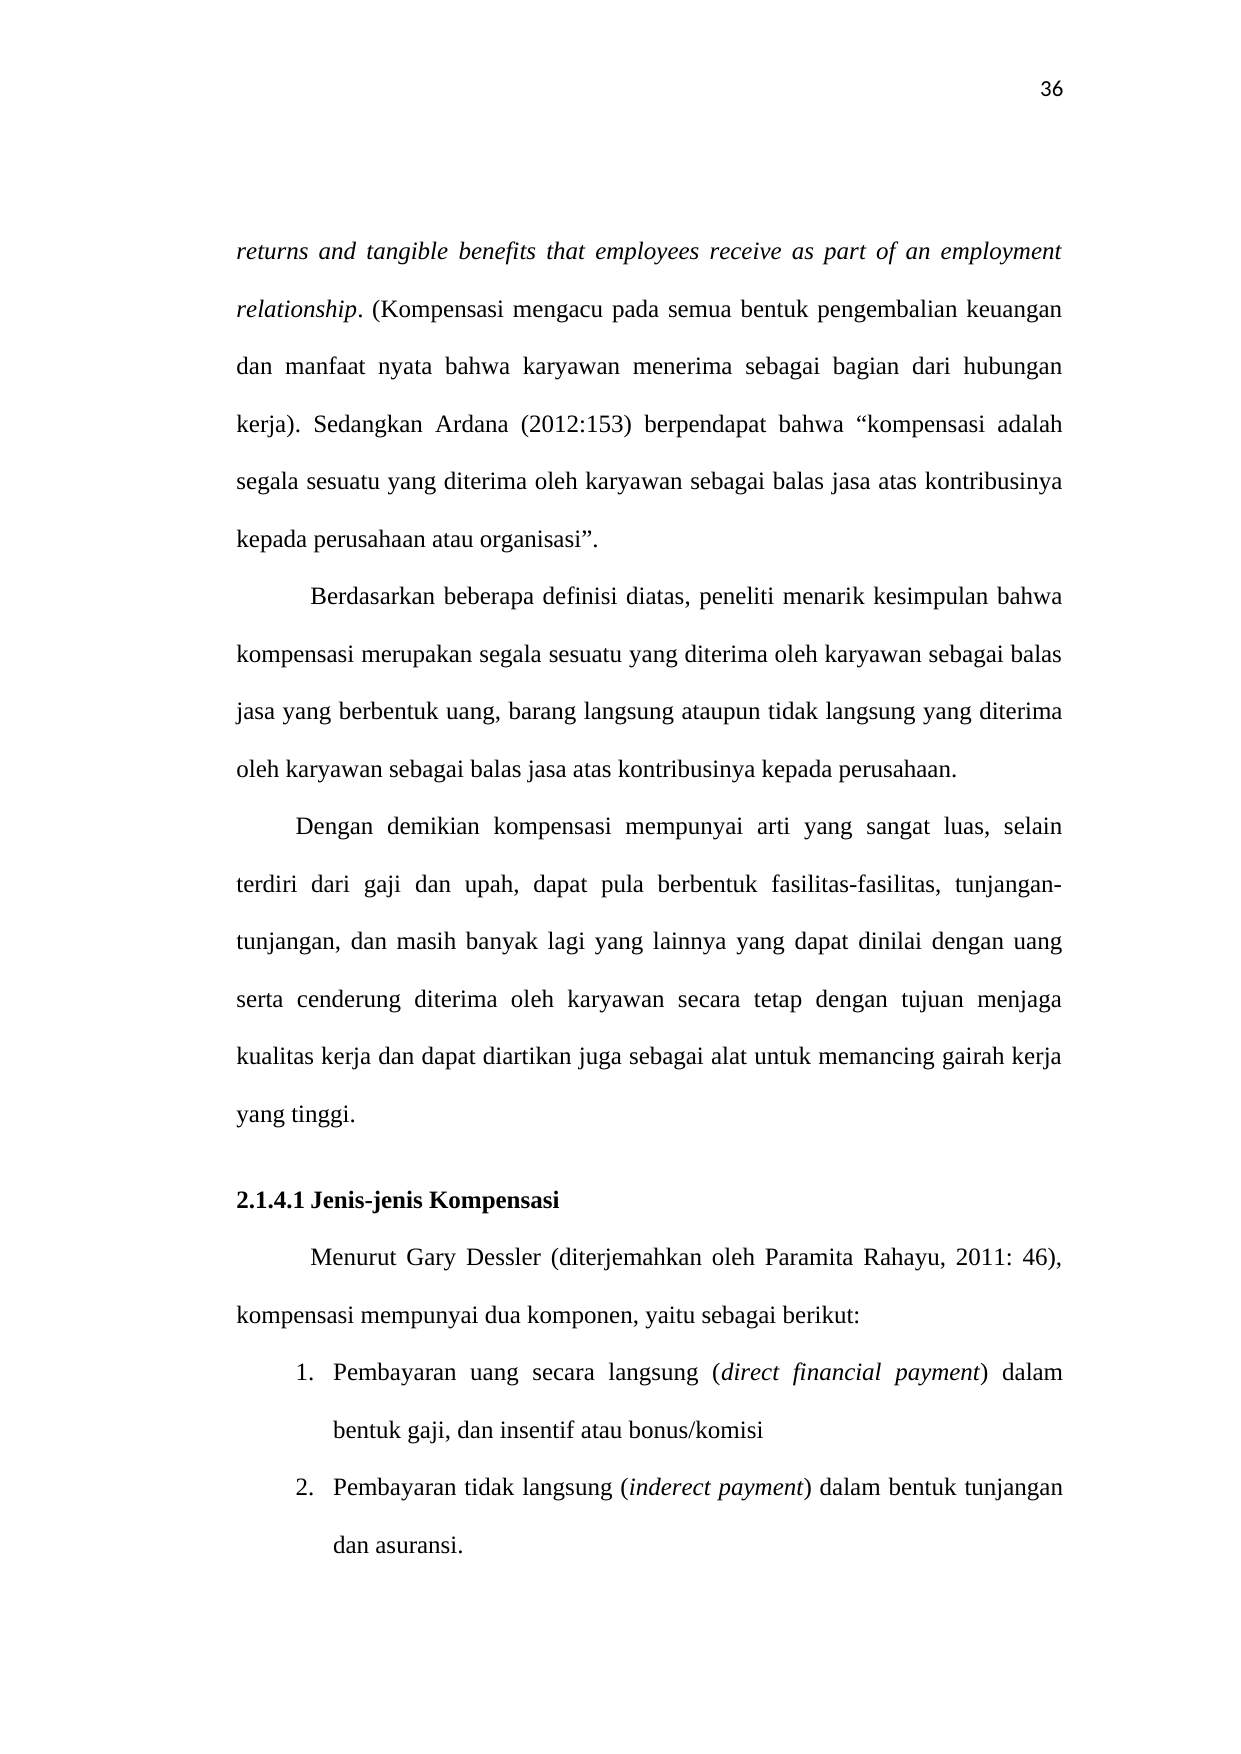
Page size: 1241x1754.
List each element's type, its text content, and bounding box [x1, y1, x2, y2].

text 2.1.4.1 Jenis-jenis Kompensasi [236, 1185, 1063, 1214]
list Berdasarkan beberapa definisi diatas, peneliti menarik kesimpulan bahwa kompensasi merupakan segala sesuatu yang diterima oleh karyawan sebagai balas jasa yang berbentuk uang, barang langsung ataupun tidak langsung yang diterima oleh karyawan sebagai balas jasa atas kontribusinya kepada perusahaan. [236, 581, 1063, 782]
list Pembayaran uang secara langsung (direct financial payment) dalam bentuk gaji, dan insentif atau bonus/komisi [295, 1357, 1063, 1444]
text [236, 236, 1063, 552]
text Dengan demikian kompensasi mempunyai arti yang sangat luas, selain terdiri dari gaji dan upah, dapat pula berbentuk fasilitas-fasilitas, tunjangan-tunjangan, dan masih banyak lagi yang lainnya yang dapat dinilai dengan uang serta cenderung diterima oleh karyawan secara tetap dengan tujuan menjaga kualitas kerja dan dapat diartikan juga sebagai alat untuk memancing gairah kerja yang tinggi. [236, 811, 1063, 1127]
text Menurut Gary Dessler (diterjemahkan oleh Paramita Rahayu, 2011: 46), kompensasi mempunyai dua komponen, yaitu sebagai berikut: [236, 1242, 1063, 1329]
list Pembayaran tidak langsung (inderect payment) dalam bentuk tunjangan dan asuransi. [295, 1472, 1063, 1559]
